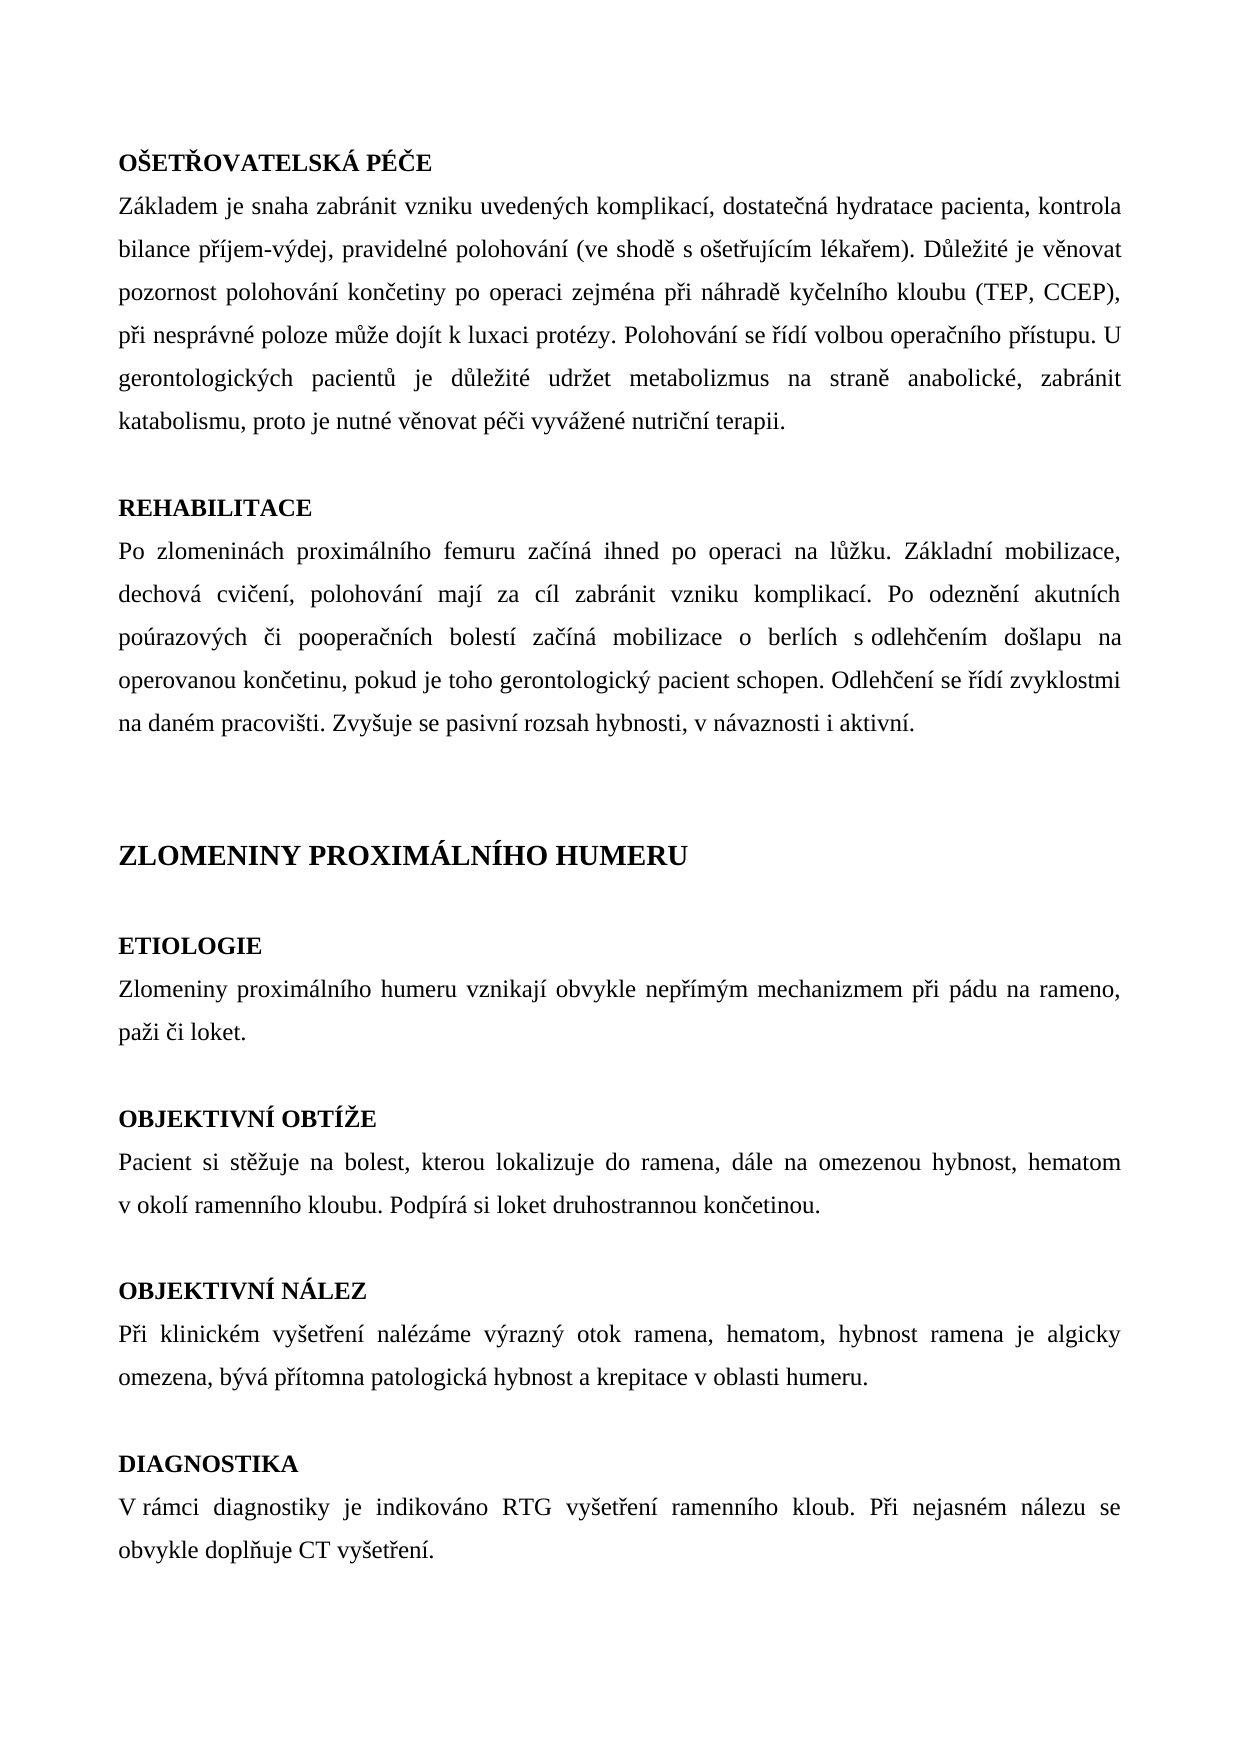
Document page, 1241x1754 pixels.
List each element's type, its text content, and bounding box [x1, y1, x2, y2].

text V rámci diagnostiky je indikováno RTG vyšetření ramenního kloub. Při nejasném nálezu se obvykle doplňuje CT vyšetření. [118, 1492, 1122, 1564]
text Zlomeniny proximálního humeru vznikají obvykle nepřímým mechanizmem při pádu na rameno, paži či loket. [118, 974, 1122, 1046]
text ZLOMENINY PROXIMÁLNÍHO HUMERU [118, 838, 1122, 871]
text REHABILITACE [118, 493, 1122, 521]
text Základem je snaha zabránit vzniku uvedených komplikací, dostatečná hydratace pacienta, kontrola bilance příjem-výdej, pravidelné polohování (ve shodě s ošetřujícím lékařem). Důležité je věnovat pozornost polohování končetiny po operaci zejména při náhradě kyčelního kloubu (TEP, CCEP), při nesprávné poloze může dojít k luxaci protézy. Polohování se řídí volbou operačního přístupu. U gerontologických pacientů je důležité udržet metabolizmus na straně anabolické, zabránit katabolismu, proto je nutné věnovat péči vyvážené nutriční terapii. [118, 191, 1122, 435]
text ETIOLOGIE [118, 931, 1122, 960]
text OBJEKTIVNÍ OBTÍŽE [118, 1104, 1122, 1132]
text DIAGNOSTIKA [118, 1449, 1122, 1477]
text Při klinickém vyšetření nalézáme výrazný otok ramena, hematom, hybnost ramena je algicky omezena, bývá přítomna patologická hybnost a krepitace v oblasti humeru. [118, 1319, 1122, 1391]
text Po zlomeninách proximálního femuru začíná ihned po operaci na lůžku. Základní mobilizace, dechová cvičení, polohování mají za cíl zabránit vzniku komplikací. Po odeznění akutních poúrazových či pooperačních bolestí začíná mobilizace o berlích s odlehčením došlapu na operovanou končetinu, pokud je toho gerontologický pacient schopen. Odlehčení se řídí zvyklostmi na daném pracovišti. Zvyšuje se pasivní rozsah hybnosti, v návaznosti i aktivní. [118, 536, 1122, 737]
text OŠETŘOVATELSKÁ PÉČE [118, 148, 1122, 176]
text OBJEKTIVNÍ NÁLEZ [118, 1276, 1122, 1305]
text Pacient si stěžuje na bolest, kterou lokalizuje do ramena, dále na omezenou hybnost, hematom v okolí ramenního kloubu. Podpírá si loket druhostrannou končetinou. [118, 1147, 1122, 1219]
